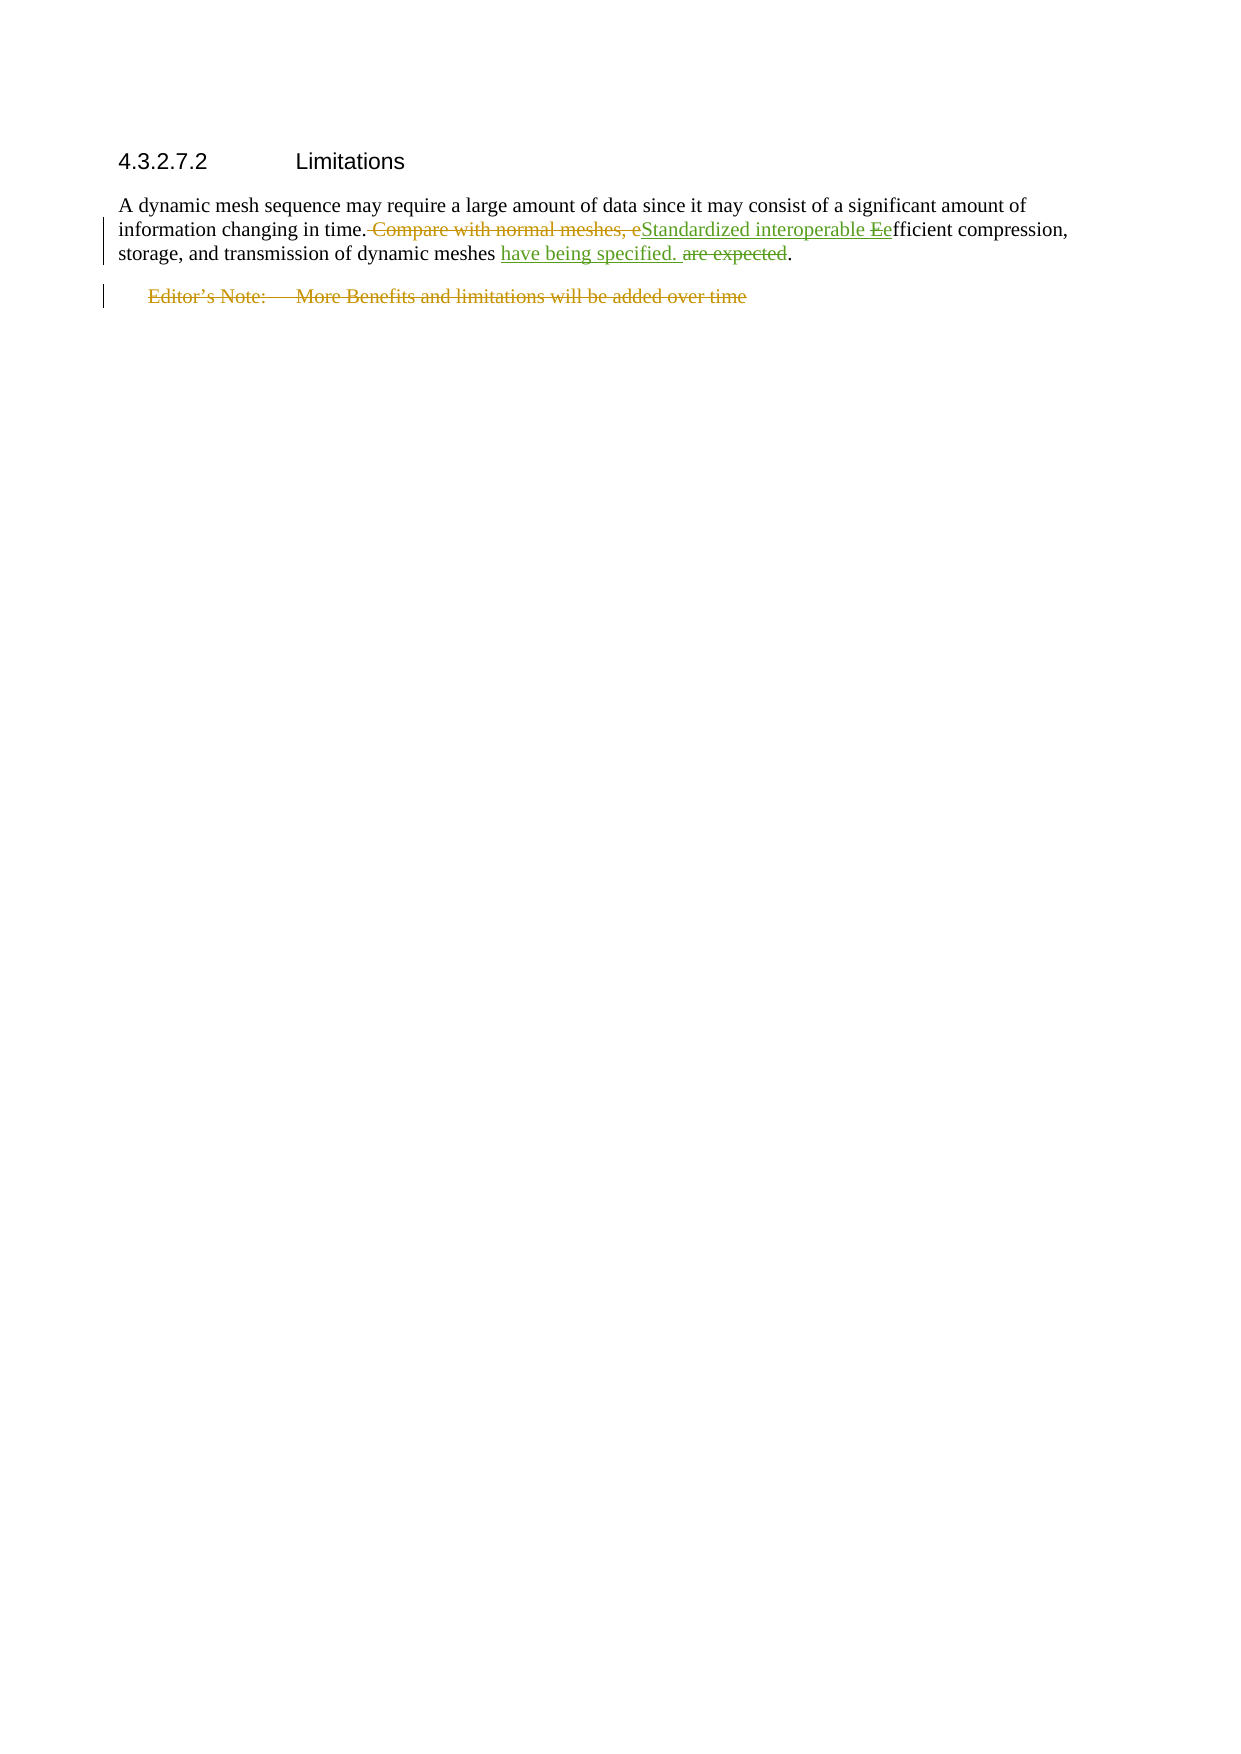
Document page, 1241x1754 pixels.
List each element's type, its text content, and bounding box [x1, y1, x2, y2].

text A dynamic mesh sequence may require a large amount of data since it may consist of a significant amount of information changing in time.fficient compression, storage, and transmission of dynamic meshes . [118, 193, 1122, 265]
subtitle 4.3.2.7.2 Limitations [118, 148, 1122, 174]
